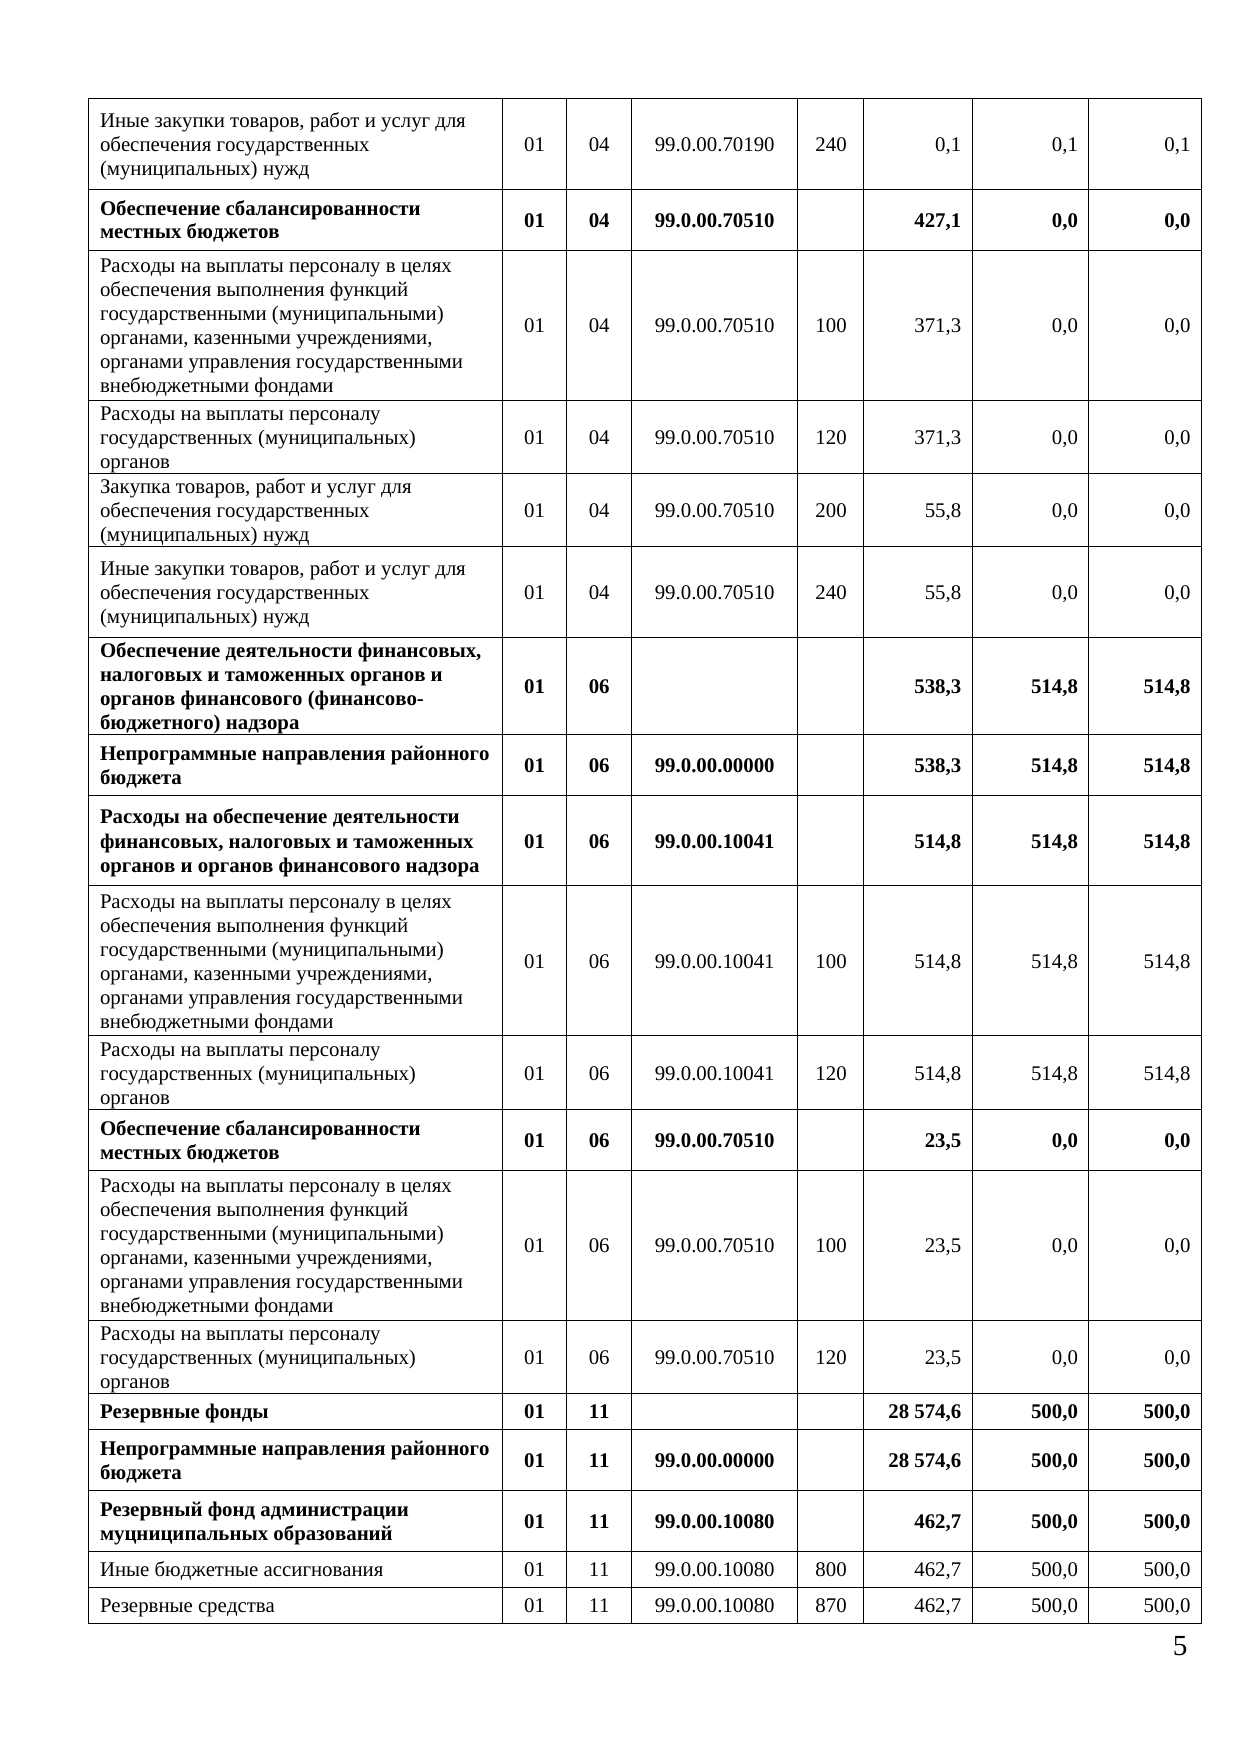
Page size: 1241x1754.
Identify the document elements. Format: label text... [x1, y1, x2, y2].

table_cell Иные закупки товаров, работ и услуг для обеспечения государственных (муниципальных) нужд [89, 99, 502, 188]
table_cell 870 [798, 1588, 863, 1622]
table_cell 0,0 [1089, 474, 1201, 546]
table_cell 01 [503, 1394, 566, 1429]
table_cell 99.0.00.70190 [632, 99, 797, 188]
table_cell [632, 1394, 797, 1429]
table_cell Иные бюджетные ассигнования [89, 1552, 502, 1587]
table_cell 01 [503, 886, 566, 1035]
table_cell 200 [798, 474, 863, 546]
table_cell 500,0 [973, 1552, 1088, 1587]
table_cell 0,0 [1089, 1171, 1201, 1319]
table_cell 500,0 [1089, 1430, 1201, 1490]
table_cell 01 [503, 796, 566, 885]
table_cell Обеспечение сбалансированности местных бюджетов [89, 190, 502, 249]
table_cell 23,5 [864, 1110, 972, 1169]
table_cell 01 [503, 401, 566, 473]
table_cell 01 [503, 1110, 566, 1169]
table_cell Обеспечение деятельности финансовых, налоговых и таможенных органов и органов финансового (финансово-бюджетного) надзора [89, 638, 502, 734]
table_cell 01 [503, 251, 566, 399]
table_cell 100 [798, 251, 863, 399]
table_cell 28 574,6 [864, 1394, 972, 1429]
table_cell 514,8 [973, 886, 1088, 1035]
table_cell 514,8 [1089, 1036, 1201, 1109]
table_cell 06 [567, 735, 631, 795]
table_cell Резервные фонды [89, 1394, 502, 1429]
table_cell 99.0.00.00000 [632, 735, 797, 795]
table_cell [798, 1394, 863, 1429]
table_cell 0,0 [1089, 1321, 1201, 1393]
table_cell Иные закупки товаров, работ и услуг для обеспечения государственных (муниципальных) нужд [89, 547, 502, 637]
table_cell 55,8 [864, 474, 972, 546]
table_cell 01 [503, 190, 566, 249]
table_cell 514,8 [1089, 735, 1201, 795]
table_cell 427,1 [864, 190, 972, 249]
table_cell 514,8 [864, 1036, 972, 1109]
table_cell 0,0 [973, 1321, 1088, 1393]
table_cell 11 [567, 1394, 631, 1429]
table_cell 0,0 [973, 190, 1088, 249]
table_cell 99.0.00.70510 [632, 251, 797, 399]
table_cell [798, 735, 863, 795]
table_cell [798, 1491, 863, 1551]
table_cell 0,0 [973, 251, 1088, 399]
table_cell Непрограммные направления районного бюджета [89, 1430, 502, 1490]
table_cell 0,0 [1089, 401, 1201, 473]
table_cell 04 [567, 190, 631, 249]
table_cell 99.0.00.10041 [632, 1036, 797, 1109]
table_cell 99.0.00.70510 [632, 401, 797, 473]
table_cell Расходы на выплаты персоналу государственных (муниципальных) органов [89, 401, 502, 473]
table_cell Расходы на выплаты персоналу государственных (муниципальных) органов [89, 1321, 502, 1393]
table_cell 500,0 [973, 1430, 1088, 1490]
table_cell 01 [503, 1588, 566, 1622]
table_cell 99.0.00.70510 [632, 547, 797, 637]
table_cell 99.0.00.10080 [632, 1588, 797, 1622]
table_cell 04 [567, 99, 631, 188]
table_cell 06 [567, 886, 631, 1035]
table_cell 06 [567, 1171, 631, 1319]
table_cell 55,8 [864, 547, 972, 637]
table_cell 01 [503, 1036, 566, 1109]
table_cell Закупка товаров, работ и услуг для обеспечения государственных (муниципальных) нужд [89, 474, 502, 546]
table_cell 04 [567, 474, 631, 546]
table_cell 0,0 [1089, 547, 1201, 637]
table_cell 0,0 [973, 1171, 1088, 1319]
table_cell 06 [567, 1321, 631, 1393]
table_cell Расходы на выплаты персоналу в целях обеспечения выполнения функций государственными (муниципальными) органами, казенными учреждениями, органами управления государственными внебюджетными фондами [89, 886, 502, 1035]
table_cell 01 [503, 1552, 566, 1587]
table_cell [798, 1430, 863, 1490]
table_cell 99.0.00.70510 [632, 190, 797, 249]
table_cell 0,0 [973, 401, 1088, 473]
table_cell 04 [567, 401, 631, 473]
table_cell 500,0 [973, 1491, 1088, 1551]
table_cell 0,1 [1089, 99, 1201, 188]
table_cell Резервные средства [89, 1588, 502, 1622]
table_cell 514,8 [1089, 886, 1201, 1035]
table_cell 462,7 [864, 1588, 972, 1622]
table_cell 538,3 [864, 638, 972, 734]
table_cell 240 [798, 99, 863, 188]
table_cell 800 [798, 1552, 863, 1587]
table_cell Резервный фонд администрации муцниципальных образований [89, 1491, 502, 1551]
table_cell 100 [798, 886, 863, 1035]
table_cell 01 [503, 99, 566, 188]
table_cell 99.0.00.70510 [632, 1321, 797, 1393]
table_cell [798, 1110, 863, 1169]
table_cell [632, 638, 797, 734]
table_cell 500,0 [973, 1394, 1088, 1429]
table_cell 538,3 [864, 735, 972, 795]
table_cell 100 [798, 1171, 863, 1319]
table_cell 500,0 [1089, 1491, 1201, 1551]
table_cell 240 [798, 547, 863, 637]
table_cell 06 [567, 1110, 631, 1169]
table_cell 371,3 [864, 401, 972, 473]
table_cell 371,3 [864, 251, 972, 399]
table_cell 01 [503, 1430, 566, 1490]
table_cell 11 [567, 1491, 631, 1551]
table_cell Непрограммные направления районного бюджета [89, 735, 502, 795]
table_cell Расходы на выплаты персоналу в целях обеспечения выполнения функций государственными (муниципальными) органами, казенными учреждениями, органами управления государственными внебюджетными фондами [89, 251, 502, 399]
table_cell 01 [503, 1171, 566, 1319]
table_cell 01 [503, 735, 566, 795]
table_cell 99.0.00.70510 [632, 1110, 797, 1169]
table_cell 99.0.00.10080 [632, 1491, 797, 1551]
table_cell 04 [567, 547, 631, 637]
table_cell 06 [567, 1036, 631, 1109]
table_cell 23,5 [864, 1171, 972, 1319]
table_cell 462,7 [864, 1491, 972, 1551]
table_cell Расходы на выплаты персоналу государственных (муниципальных) органов [89, 1036, 502, 1109]
table_cell 06 [567, 638, 631, 734]
table_cell 514,8 [973, 1036, 1088, 1109]
table_cell 99.0.00.00000 [632, 1430, 797, 1490]
table_cell 01 [503, 1321, 566, 1393]
table_cell 99.0.00.10080 [632, 1552, 797, 1587]
table_cell 0,0 [973, 547, 1088, 637]
table_cell 11 [567, 1588, 631, 1622]
table_cell 0,0 [973, 474, 1088, 546]
table_cell 120 [798, 401, 863, 473]
table_cell [798, 638, 863, 734]
table_cell 04 [567, 251, 631, 399]
table_cell 11 [567, 1552, 631, 1587]
table_cell 514,8 [864, 796, 972, 885]
table_cell 99.0.00.70510 [632, 474, 797, 546]
table_cell 462,7 [864, 1552, 972, 1587]
table_cell 01 [503, 474, 566, 546]
table_cell 06 [567, 796, 631, 885]
table_cell 500,0 [973, 1588, 1088, 1622]
table_cell 0,1 [864, 99, 972, 188]
table_cell 01 [503, 1491, 566, 1551]
table_cell 514,8 [973, 638, 1088, 734]
table_cell Расходы на обеспечение деятельности финансовых, налоговых и таможенных органов и органов финансового надзора [89, 796, 502, 885]
table_cell 514,8 [1089, 796, 1201, 885]
table_cell 514,8 [1089, 638, 1201, 734]
table_cell 514,8 [973, 796, 1088, 885]
table_cell 01 [503, 638, 566, 734]
table_cell 28 574,6 [864, 1430, 972, 1490]
table_cell [798, 796, 863, 885]
table_cell 99.0.00.70510 [632, 1171, 797, 1319]
table_cell 99.0.00.10041 [632, 796, 797, 885]
table_cell 0,0 [973, 1110, 1088, 1169]
table_cell [798, 190, 863, 249]
table_cell 0,0 [1089, 190, 1201, 249]
table_cell 500,0 [1089, 1588, 1201, 1622]
table_cell Обеспечение сбалансированности местных бюджетов [89, 1110, 502, 1169]
table_cell 0,0 [1089, 251, 1201, 399]
table_cell 500,0 [1089, 1394, 1201, 1429]
table_cell 11 [567, 1430, 631, 1490]
table_cell 0,0 [1089, 1110, 1201, 1169]
table_cell 120 [798, 1321, 863, 1393]
table_cell 0,1 [973, 99, 1088, 188]
table_cell 23,5 [864, 1321, 972, 1393]
table_cell 514,8 [864, 886, 972, 1035]
table_cell 514,8 [973, 735, 1088, 795]
table_cell 500,0 [1089, 1552, 1201, 1587]
table_cell 01 [503, 547, 566, 637]
table_cell Расходы на выплаты персоналу в целях обеспечения выполнения функций государственными (муниципальными) органами, казенными учреждениями, органами управления государственными внебюджетными фондами [89, 1171, 502, 1319]
table_cell 99.0.00.10041 [632, 886, 797, 1035]
table_cell 120 [798, 1036, 863, 1109]
